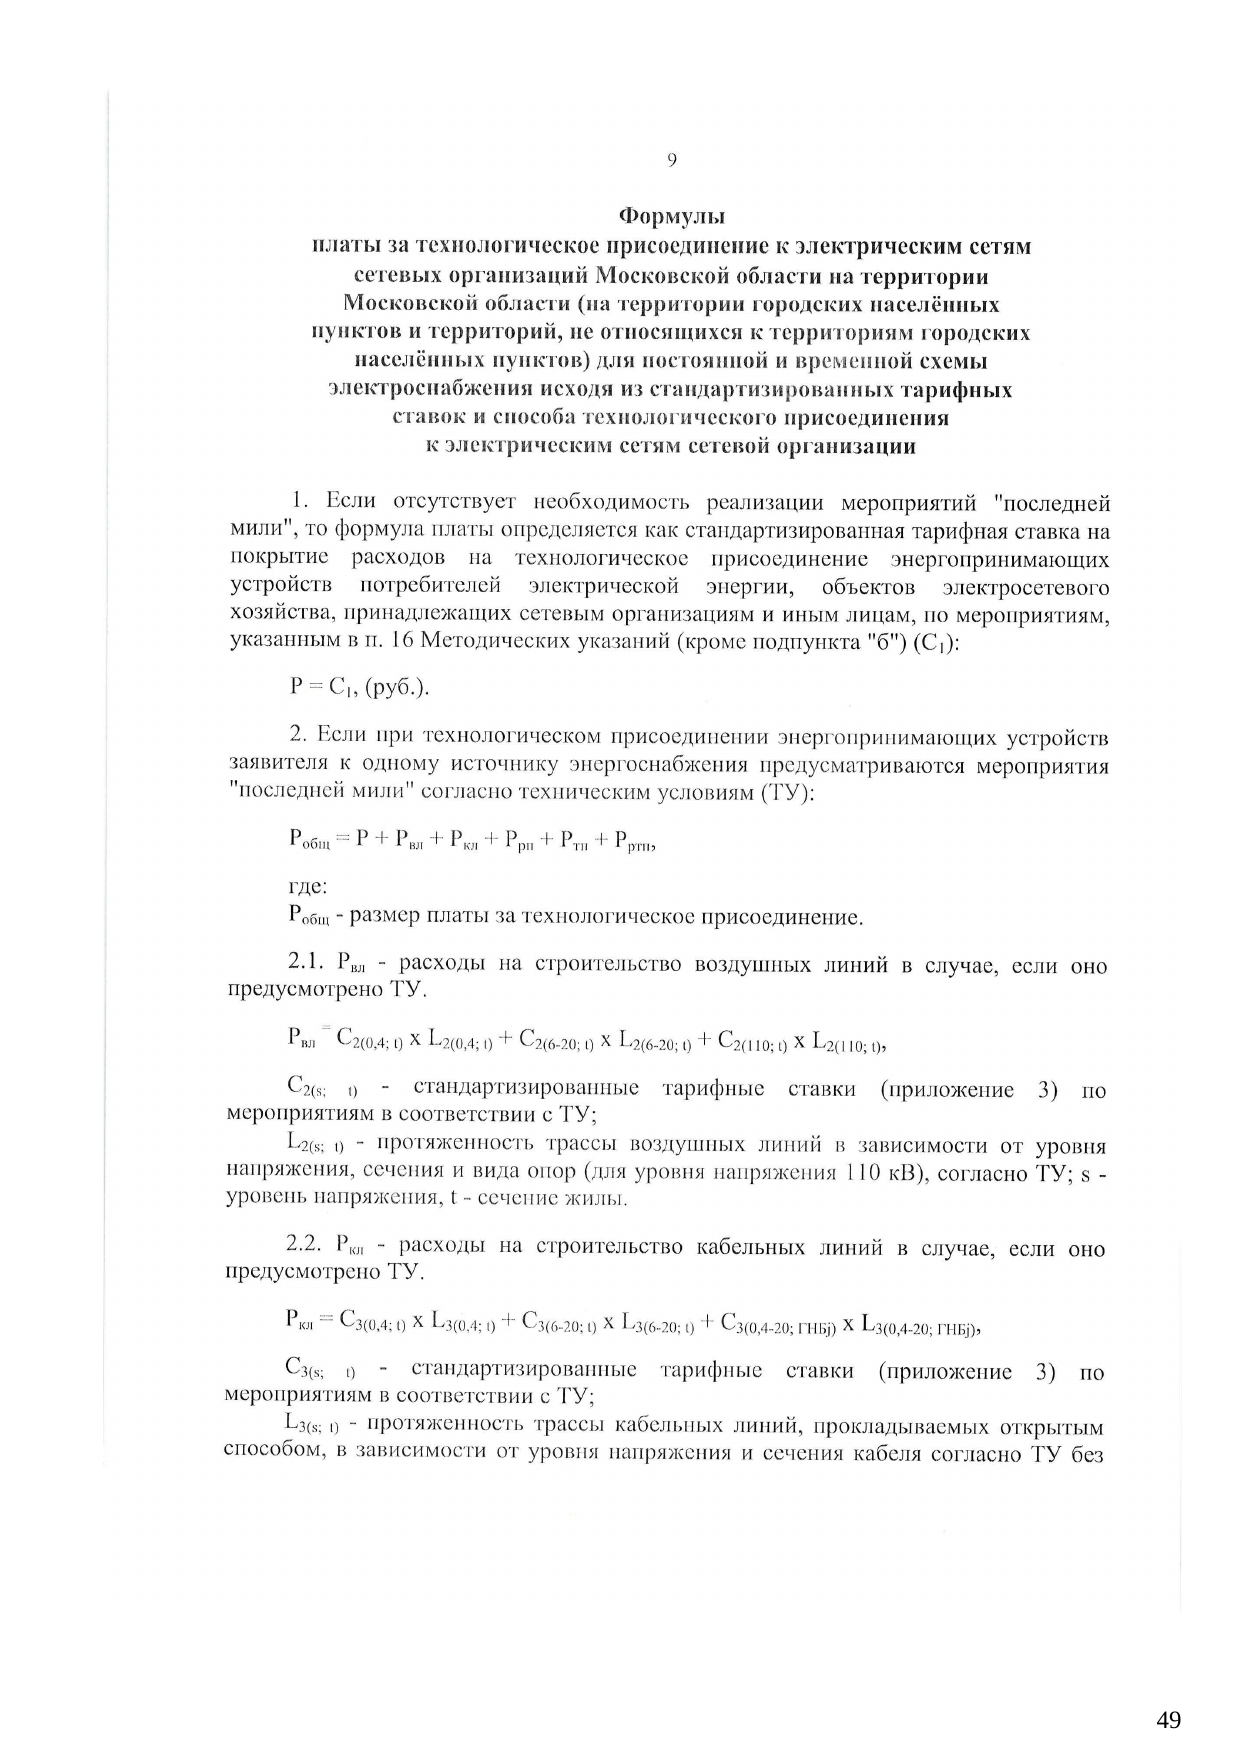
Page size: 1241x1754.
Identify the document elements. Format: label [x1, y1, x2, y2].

picture [103, 88, 1182, 1612]
